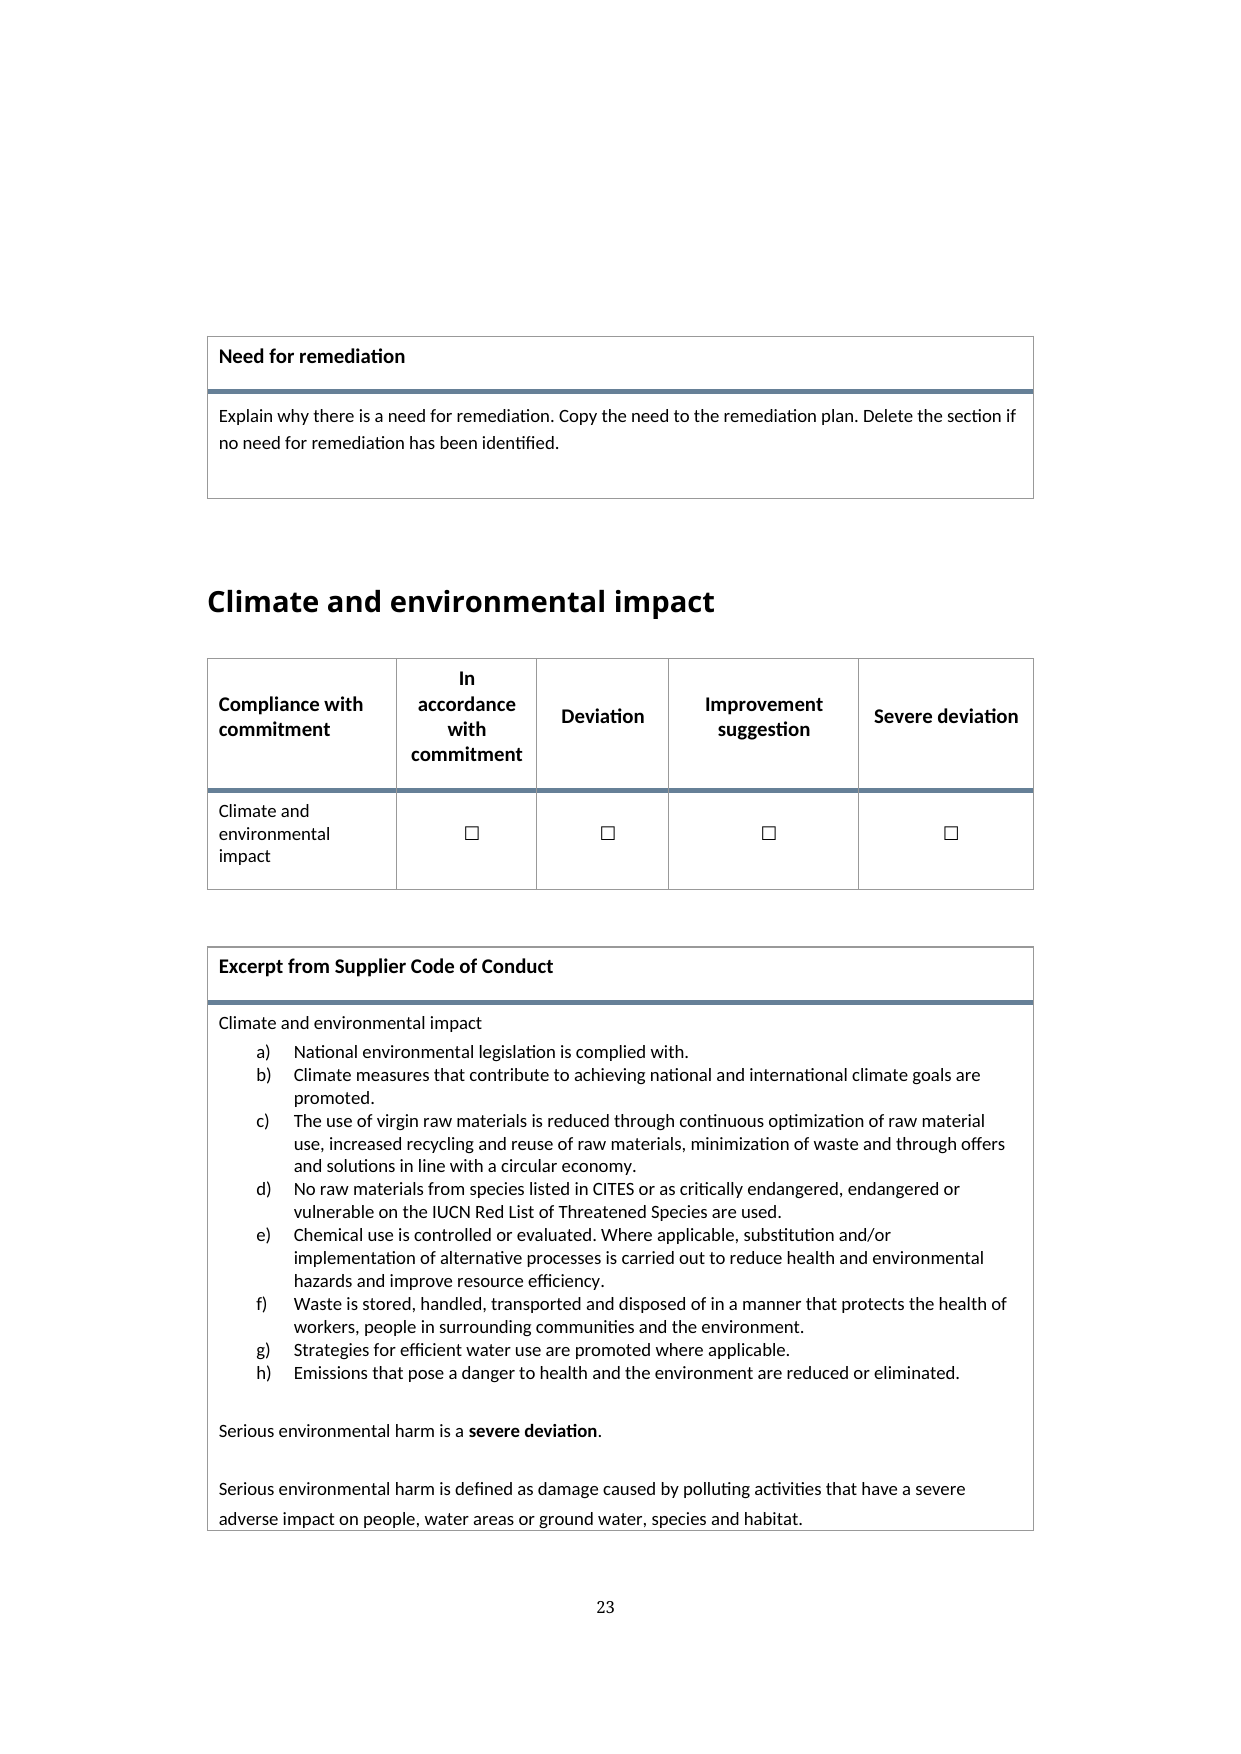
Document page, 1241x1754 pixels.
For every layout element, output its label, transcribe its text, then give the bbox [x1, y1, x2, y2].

table_header Deviation [537, 659, 668, 788]
table_header Compliance with commitment [208, 659, 396, 788]
table_header Need for remediation [208, 337, 1033, 389]
table_header Severe deviation [859, 659, 1033, 788]
table_cell [859, 793, 1033, 888]
table_cell [669, 793, 858, 888]
table_cell Explain why there is a need for remediation. Copy the need to the remediation plan. Delete the section if no need for remediation has been identified. [208, 394, 1033, 498]
table_cell Climate and environmental impact [208, 793, 396, 888]
table_header Excerpt from Supplier Code of Conduct [208, 948, 1033, 1000]
table_cell [537, 793, 668, 888]
table_cell [397, 793, 536, 888]
text Climate and environmental impact [207, 581, 1004, 621]
table_header Improvement suggestion [669, 659, 858, 788]
table_header In accordance with commitment [397, 659, 536, 788]
